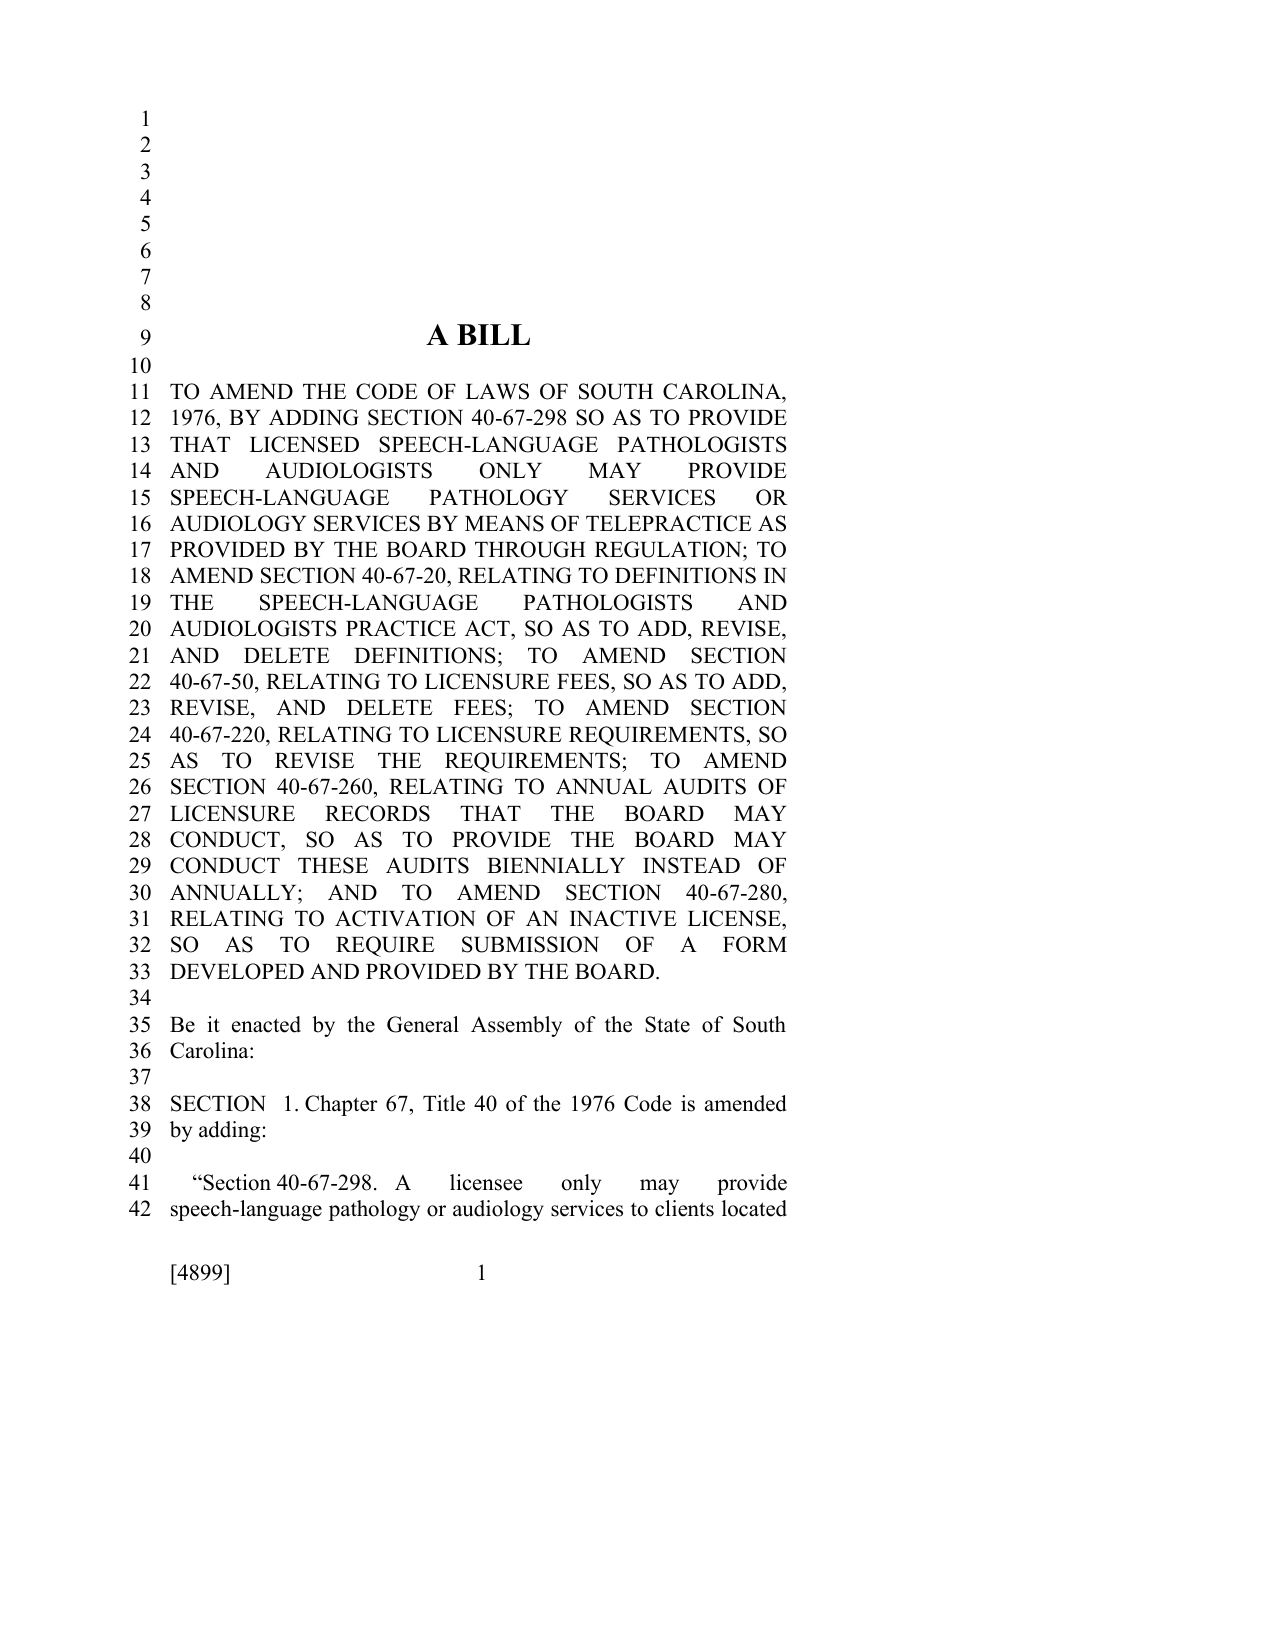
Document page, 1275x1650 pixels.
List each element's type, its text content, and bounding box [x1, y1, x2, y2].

text A BILL [169, 316, 787, 352]
text TO AMEND THE CODE OF LAWS OF SOUTH CAROLINA, 1976, BY ADDING SECTION 40-67-298 SO AS TO PROVIDE THAT LICENSED SPEECH-LANGUAGE PATHOLOGISTS AND AUDIOLOGISTS ONLY MAY PROVIDE SPEECH-LANGUAGE PATHOLOGY SERVICES OR AUDIOLOGY SERVICES BY MEANS OF TELEPRACTICE AS PROVIDED BY THE BOARD THROUGH REGULATION; TO AMEND SECTION 40-67-20, RELATING TO DEFINITIONS IN THE SPEECH-LANGUAGE PATHOLOGISTS AND AUDIOLOGISTS PRACTICE ACT, SO AS TO ADD, REVISE, AND DELETE DEFINITIONS; TO AMEND SECTION 40-67-50, RELATING TO LICENSURE FEES, SO AS TO ADD, REVISE, AND DELETE FEES; TO AMEND SECTION 40-67-220, RELATING TO LICENSURE REQUIREMENTS, SO AS TO REVISE THE REQUIREMENTS; TO AMEND SECTION 40-67-260, RELATING TO ANNUAL AUDITS OF LICENSURE RECORDS THAT THE BOARD MAY CONDUCT, SO AS TO PROVIDE THE BOARD MAY CONDUCT THESE AUDITS BIENNIALLY INSTEAD OF ANNUALLY; AND TO AMEND SECTION 40-67-280, RELATING TO ACTIVATION OF AN INACTIVE LICENSE, SO AS TO REQUIRE SUBMISSION OF A FORM DEVELOPED AND PROVIDED BY THE BOARD. [169, 378, 787, 984]
text SECTION 1. Chapter 67, Title 40 of the 1976 Code is amended by adding: [169, 1090, 787, 1142]
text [169, 1169, 787, 1221]
text Be it enacted by the General Assembly of the State of South Carolina: [169, 1011, 787, 1063]
